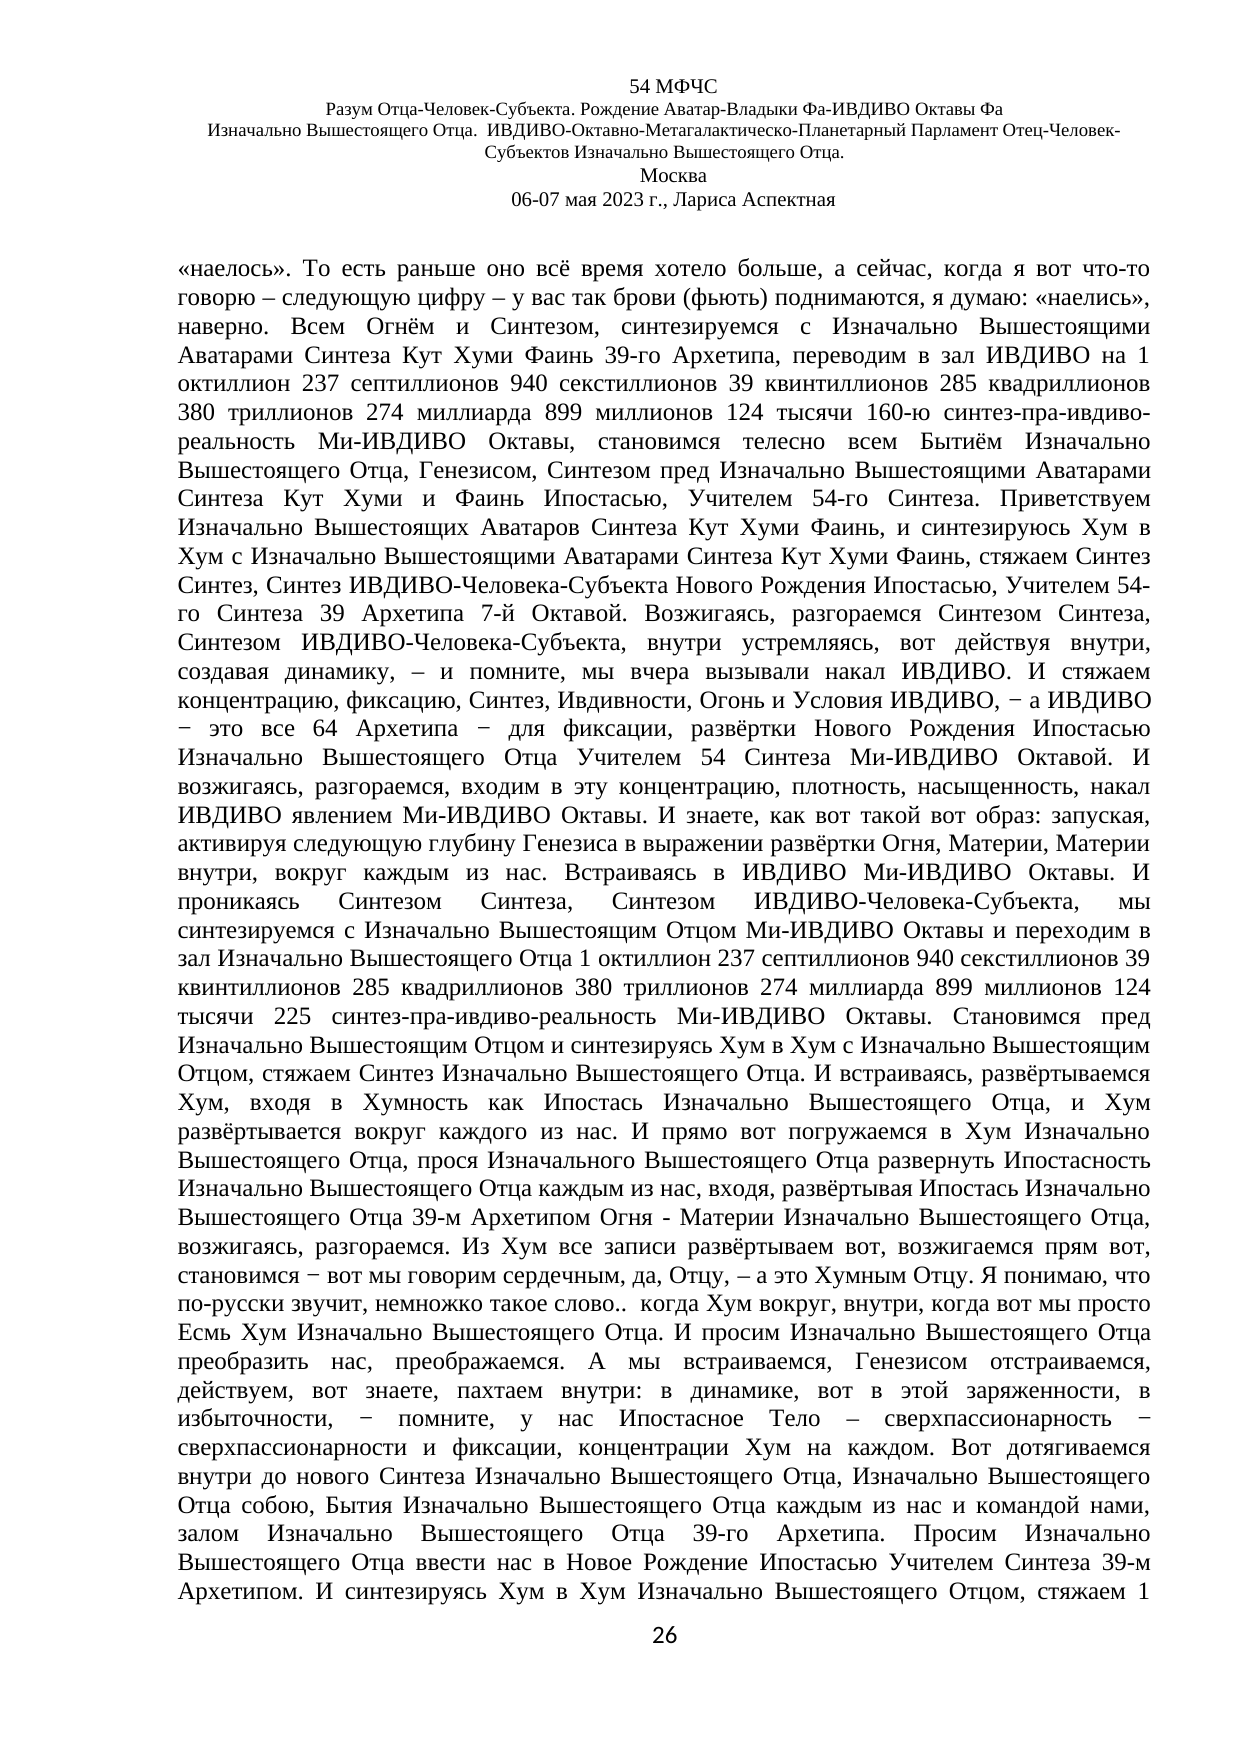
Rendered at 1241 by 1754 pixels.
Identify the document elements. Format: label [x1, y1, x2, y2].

text [177, 253, 1152, 1605]
